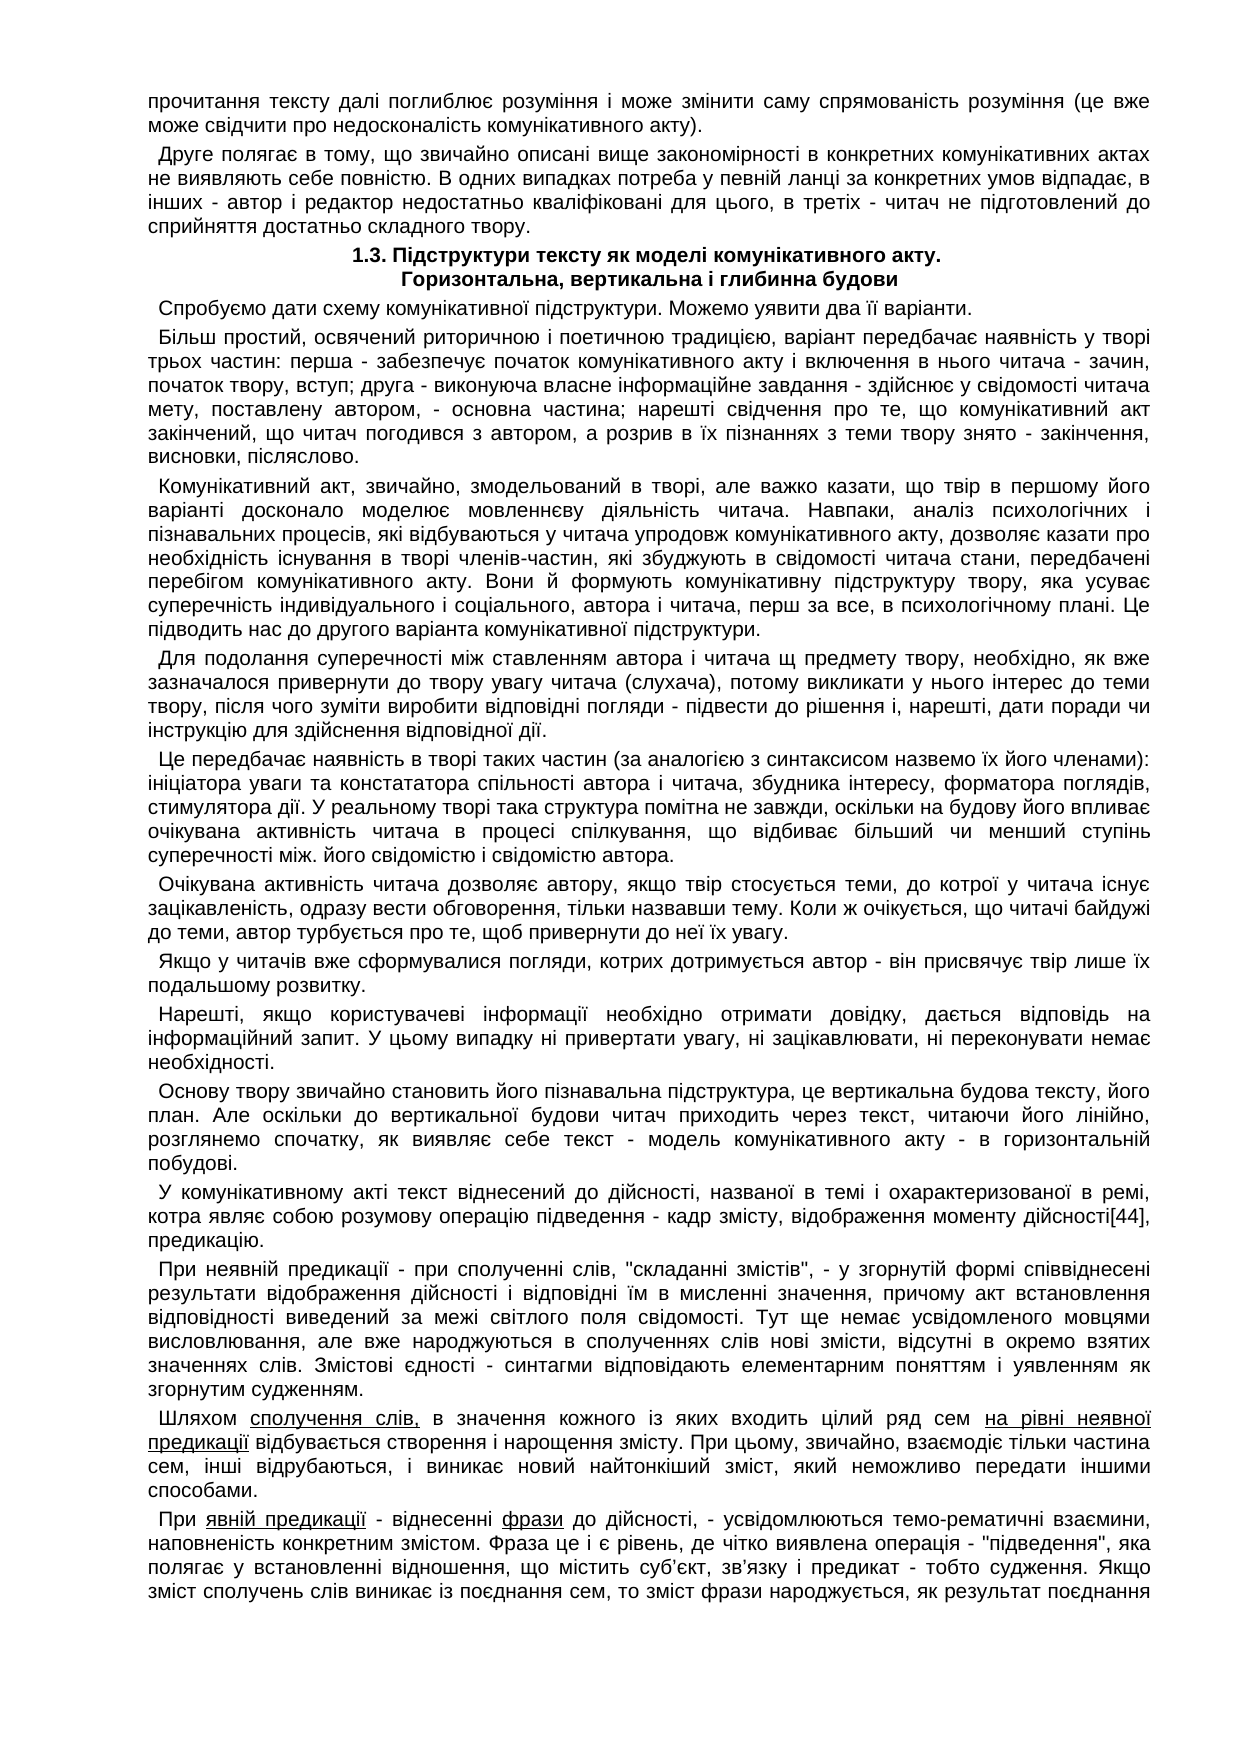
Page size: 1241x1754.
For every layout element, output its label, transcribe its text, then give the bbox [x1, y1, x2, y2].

text Спробуємо дати схему комунікативної підструктури. Можемо уявити два її варіанти. [148, 296, 1152, 319]
text При неявній предикації - при сполученні слів, "складанні змістів", - у згорнутій формі співвіднесені результати відображення дійсності і відповідні їм в мисленні значення, причому акт встановлення відповідності виведений за межі світлого поля свідомості. Тут ще немає усвідомленого мовцями висловлювання, але вже народжуються в сполученнях слів нові змісти, відсутні в окремо взятих значеннях слів. Змістові єдності - синтагми відповідають елементарним поняттям і уявленням як згорнутим судженням. [148, 1257, 1152, 1401]
text Друге полягає в тому, що звичайно описані вище закономірності в конкретних комунікативних актах не виявляють себе повністю. В одних випадках потреба у певній ланці за конкретних умов відпадає, в інших - автор і редактор недостатньо кваліфіковані для цього, в третіх - читач не підготовлений до сприйняття достатньо складного твору. [148, 142, 1152, 237]
text Комунікативний акт, звичайно, змодельований в творі, але важко казати, що твір в першому його варіанті досконало моделює мовленнєву діяльність читача. Навпаки, аналіз психологічних і пізнавальних процесів, які відбуваються у читача упродовж комунікативного акту, дозволяє казати про необхідність існування в творі членів-частин, які збуджують в свідомості читача стани, передбачені перебігом комунікативного акту. Вони й формують комунікативну підструктуру твору, яка усуває суперечність індивідуального і соціального, автора і читача, перш за все, в психологічному плані. Це підводить нас до другого варіанта комунікативної підструктури. [148, 473, 1152, 641]
text 1.3. Підструктури тексту як моделі комунікативного акту. Горизонтальна, вертикальна і глибинна будови [148, 242, 1152, 290]
text Шляхом сполучення слів, в значення кожного із яких входить цілий ряд сем на рівні неявної предикації відбувається створення і нарощення змісту. При цьому, звичайно, взаємодіє тільки частина сем, інші відрубаються, і виникає новий найтонкіший зміст, який неможливо передати іншими способами. [148, 1406, 1152, 1502]
text У комунікативному акті текст віднесений до дійсності, названої в темі і охарактеризованої в ремі, котра являє собою розумову операцію підведення - кадр змісту, відображення моменту дійсності[44], предикацію. [148, 1180, 1152, 1252]
text Нарешті, якщо користувачеві інформації необхідно отримати довідку, дається відповідь на інформаційний запит. У цьому випадку ні привертати увагу, ні зацікавлювати, ні переконувати немає необхідності. [148, 1002, 1152, 1074]
text Очікувана активність читача дозволяє автору, якщо твір стосується теми, до котрої у читача існує зацікавленість, одразу вести обговорення, тільки назвавши тему. Коли ж очікується, що читачі байдужі до теми, автор турбується про те, щоб привернути до неї їх увагу. [148, 872, 1152, 944]
text Для подолання суперечності між ставленням автора і читача щ предмету твору, необхідно, як вже зазначалося привернути до твору увагу читача (слухача), потому викликати у нього інтерес до теми твору, після чого зуміти виробити відповідні погляди - підвести до рішення і, нарешті, дати поради чи інструкцію для здійснення відповідної дії. [148, 646, 1152, 742]
text Основу твору звичайно становить його пізнавальна підструктура, це вертикальна будова тексту, його план. Але оскільки до вертикальної будови читач приходить через текст, читаючи його лінійно, розглянемо спочатку, як виявляє себе текст - модель комунікативного акту - в горизонтальній побудові. [148, 1079, 1152, 1175]
text Більш простий, освячений риторичною і поетичною традицією, варіант передбачає наявність у творі трьох частин: перша - забезпечує початок комунікативного акту і включення в нього читача - зачин, початок твору, вступ; друга - виконуюча власне інформаційне завдання - здійснює у свідомості читача мету, поставлену автором, - основна частина; нарешті свідчення про те, що комунікативний акт закінчений, що читач погодився з автором, а розрив в їх пізнаннях з теми твору знято - закінчення, висновки, післяслово. [148, 324, 1152, 468]
text Це передбачає наявність в творі таких частин (за аналогією з синтаксисом назвемо їх його членами): ініціатора уваги та констататора спільності автора і читача, збудника інтересу, форматора поглядів, стимулятора дії. У реальному творі така структура помітна не завжди, оскільки на будову його впливає очікувана активність читача в процесі спілкування, що відбиває більший чи менший ступінь суперечності між. його свідомістю і свідомістю автора. [148, 747, 1152, 867]
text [148, 88, 1152, 136]
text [148, 1507, 1152, 1603]
text Якщо у читачів вже сформувалися погляди, котрих дотримується автор - він присвячує твір лише їх подальшому розвитку. [148, 949, 1152, 997]
